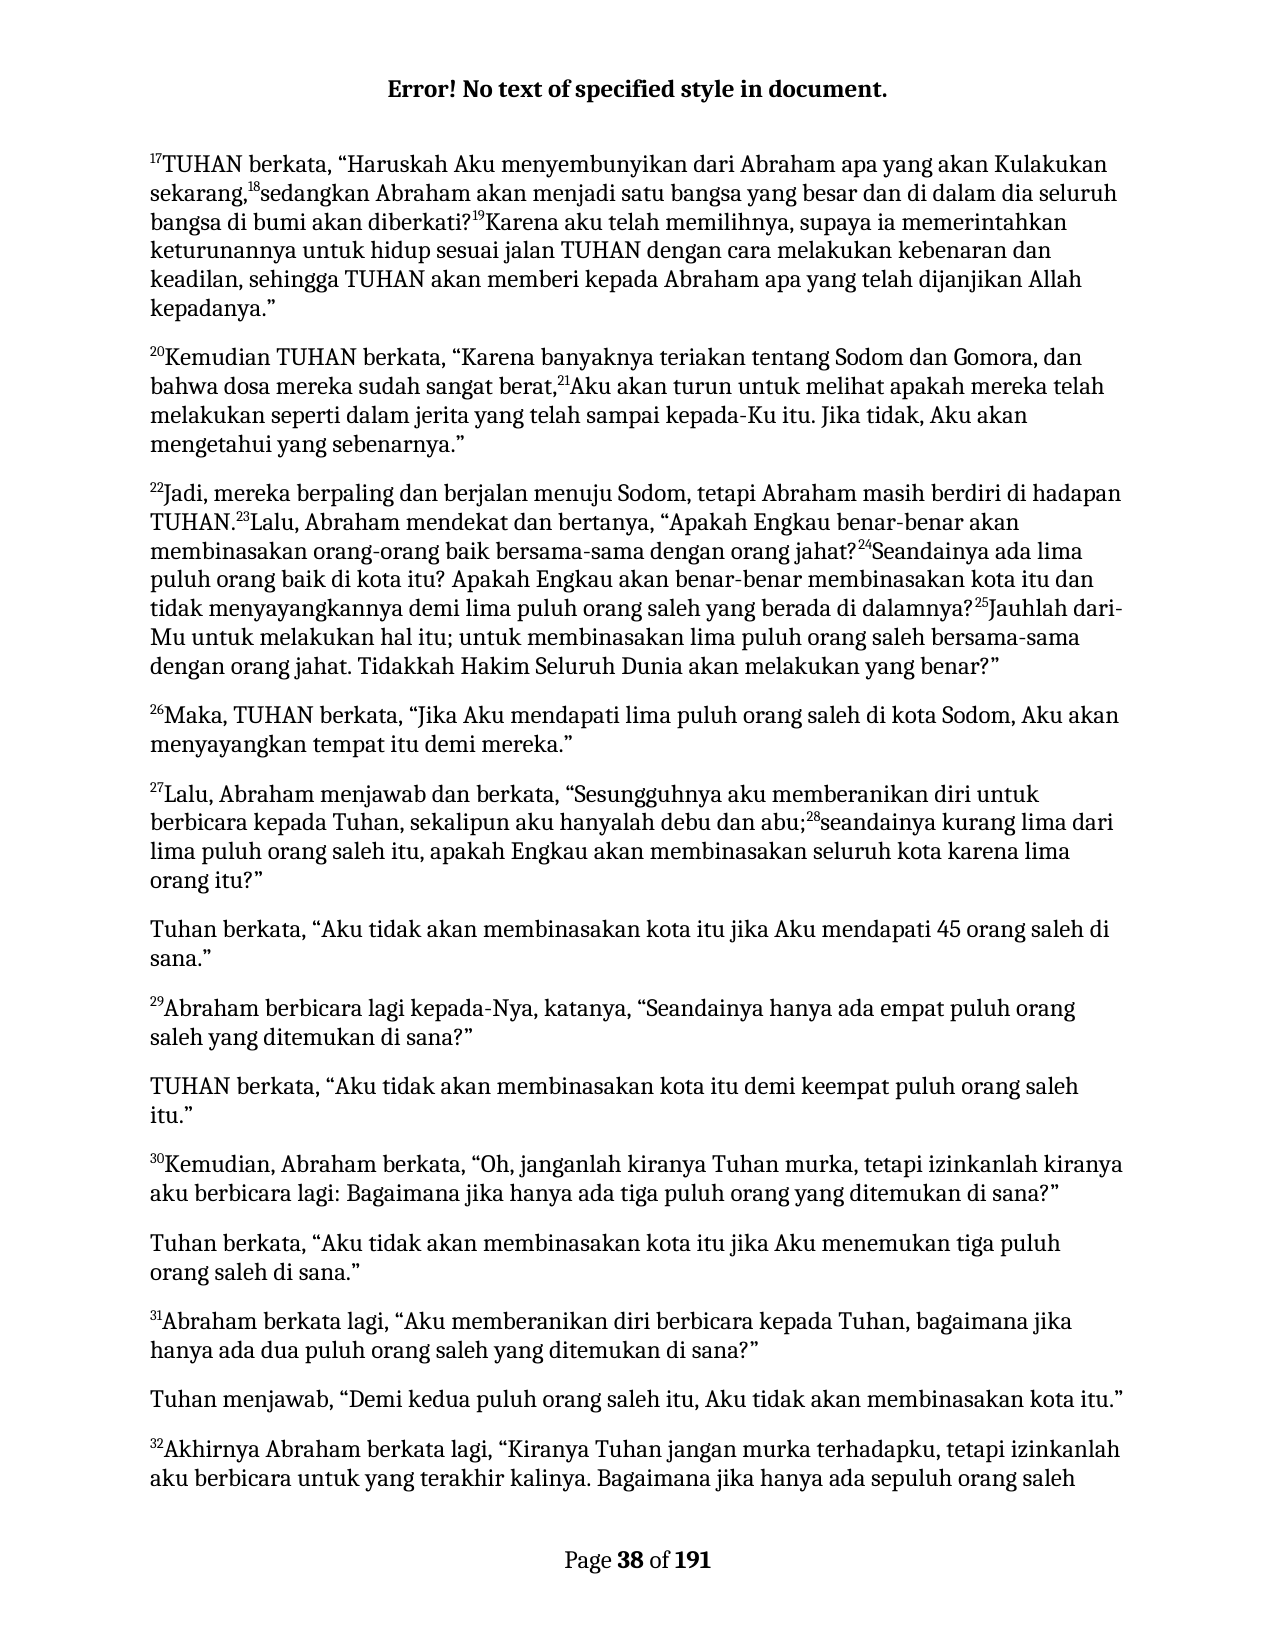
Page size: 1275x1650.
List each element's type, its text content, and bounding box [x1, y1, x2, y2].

text 26Maka, TUHAN berkata, “Jika Aku mendapati lima puluh orang saleh di kota Sodom, Aku akan menyayangkan tempat itu demi mereka.” [150, 701, 1125, 759]
text 22Jadi, mereka berpaling dan berjalan menuju Sodom, tetapi Abraham masih berdiri di hadapan TUHAN.23Lalu, Abraham mendekat dan bertanya, “Apakah Engkau benar-benar akan membinasakan orang-orang baik bersama-sama dengan orang jahat?24Seandainya ada lima puluh orang baik di kota itu? Apakah Engkau akan benar-benar membinasakan kota itu dan tidak menyayangkannya demi lima puluh orang saleh yang berada di dalamnya?25Jauhlah dari-Mu untuk melakukan hal itu; untuk membinasakan lima puluh orang saleh bersama-sama dengan orang jahat. Tidakkah Hakim Seluruh Dunia akan melakukan yang benar?” [150, 479, 1125, 680]
text 20Kemudian TUHAN berkata, “Karena banyaknya teriakan tentang Sodom dan Gomora, dan bahwa dosa mereka sudah sangat berat,21Aku akan turun untuk melihat apakah mereka telah melakukan seperti dalam jerita yang telah sampai kepada-Ku itu. Jika tidak, Aku akan mengetahui yang sebenarnya.” [150, 343, 1125, 458]
text 29Abraham berbicara lagi kepada-Nya, katanya, “Seandainya hanya ada empat puluh orang saleh yang ditemukan di sana?” [150, 994, 1125, 1051]
text 17TUHAN berkata, “Haruskah Aku menyembunyikan dari Abraham apa yang akan Kulakukan sekarang,18sedangkan Abraham akan menjadi satu bangsa yang besar dan di dalam dia seluruh bangsa di bumi akan diberkati?19Karena aku telah memilihnya, supaya ia memerintahkan keturunannya untuk hidup sesuai jalan TUHAN dengan cara melakukan kebenaran dan keadilan, sehingga TUHAN akan memberi kepada Abraham apa yang telah dijanjikan Allah kepadanya.” [150, 150, 1125, 322]
text Tuhan berkata, “Aku tidak akan membinasakan kota itu jika Aku menemukan tiga puluh orang saleh di sana.” [150, 1229, 1125, 1286]
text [150, 1435, 1125, 1492]
text 27Lalu, Abraham menjawab dan berkata, “Sesungguhnya aku memberanikan diri untuk berbicara kepada Tuhan, sekalipun aku hanyalah debu dan abu;28seandainya kurang lima dari lima puluh orang saleh itu, apakah Engkau akan membinasakan seluruh kota karena lima orang itu?” [150, 779, 1125, 894]
text Tuhan berkata, “Aku tidak akan membinasakan kota itu jika Aku mendapati 45 orang saleh di sana.” [150, 915, 1125, 973]
text Tuhan menjawab, “Demi kedua puluh orang saleh itu, Aku tidak akan membinasakan kota itu.” [150, 1385, 1125, 1414]
text 30Kemudian, Abraham berkata, “Oh, janganlah kiranya Tuhan murka, tetapi izinkanlah kiranya aku berbicara lagi: Bagaimana jika hanya ada tiga puluh orang yang ditemukan di sana?” [150, 1150, 1125, 1208]
text 31Abraham berkata lagi, “Aku memberanikan diri berbicara kepada Tuhan, bagaimana jika hanya ada dua puluh orang saleh yang ditemukan di sana?” [150, 1307, 1125, 1364]
text TUHAN berkata, “Aku tidak akan membinasakan kota itu demi keempat puluh orang saleh itu.” [150, 1072, 1125, 1129]
